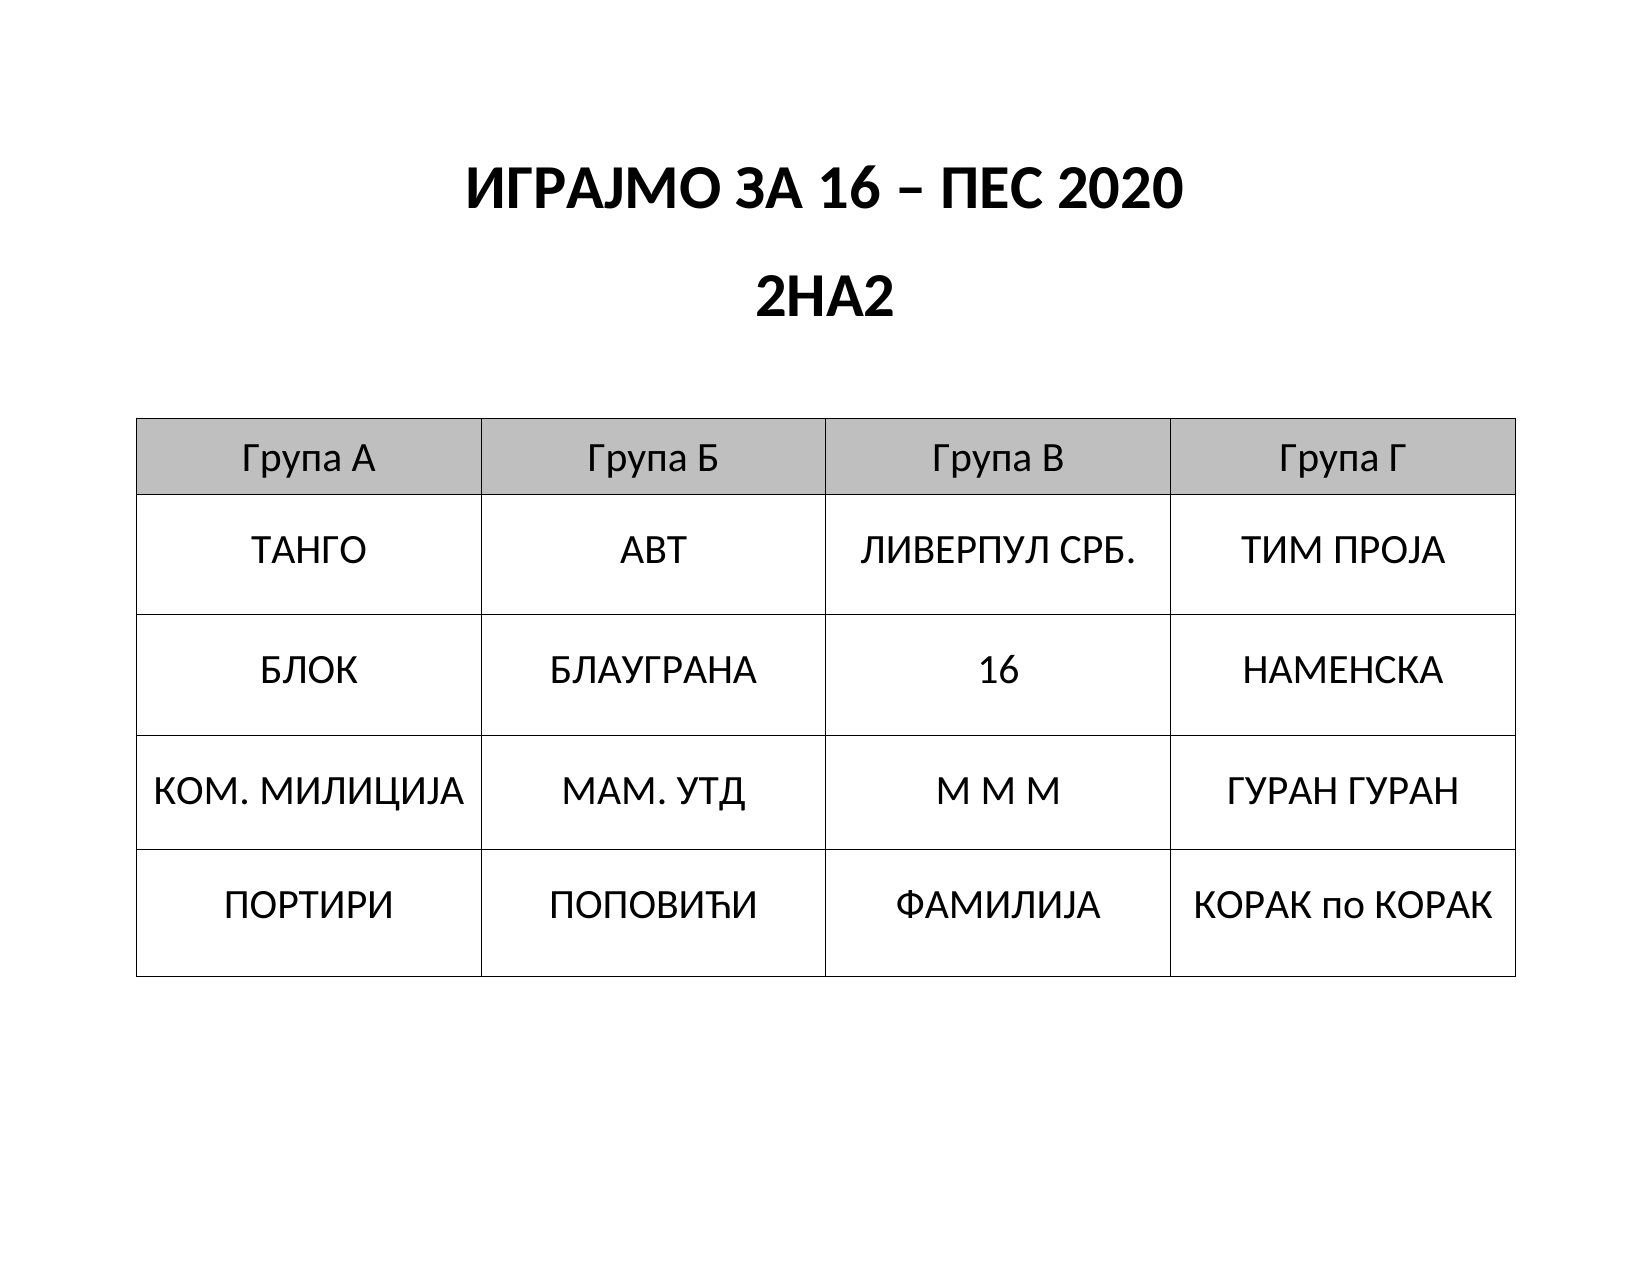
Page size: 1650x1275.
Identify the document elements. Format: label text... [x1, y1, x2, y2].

table_cell ТИМ ПРОЈА [1171, 495, 1515, 614]
table_header Група А [137, 419, 481, 494]
table_header Група В [826, 419, 1170, 494]
table_cell ПОРТИРИ [137, 850, 481, 976]
table_header Група Б [482, 419, 825, 494]
table_cell ПОПОВИЋИ [482, 850, 825, 976]
table_cell М М М [826, 736, 1170, 849]
table_header Група Г [1171, 419, 1515, 494]
table_cell БЛОК [137, 615, 481, 735]
table_cell МАМ. УТД [482, 736, 825, 849]
table_cell ФАМИЛИЈА [826, 850, 1170, 976]
table_cell БЛАУГРАНА [482, 615, 825, 735]
table_cell НАМЕНСКА [1171, 615, 1515, 735]
text ИГРАЈМО ЗА 16 – ПЕС 2020 [148, 148, 1502, 224]
table_cell ТАНГО [137, 495, 481, 614]
table_cell КОМ. МИЛИЦИЈА [137, 736, 481, 849]
table_cell ЛИВЕРПУЛ СРБ. [826, 495, 1170, 614]
table_cell КОРАК по КОРАК [1171, 850, 1515, 976]
text 2НА2 [148, 256, 1502, 332]
table_cell ГУРАН ГУРАН [1171, 736, 1515, 849]
table_cell 16 [826, 615, 1170, 735]
table_cell АВТ [482, 495, 825, 614]
